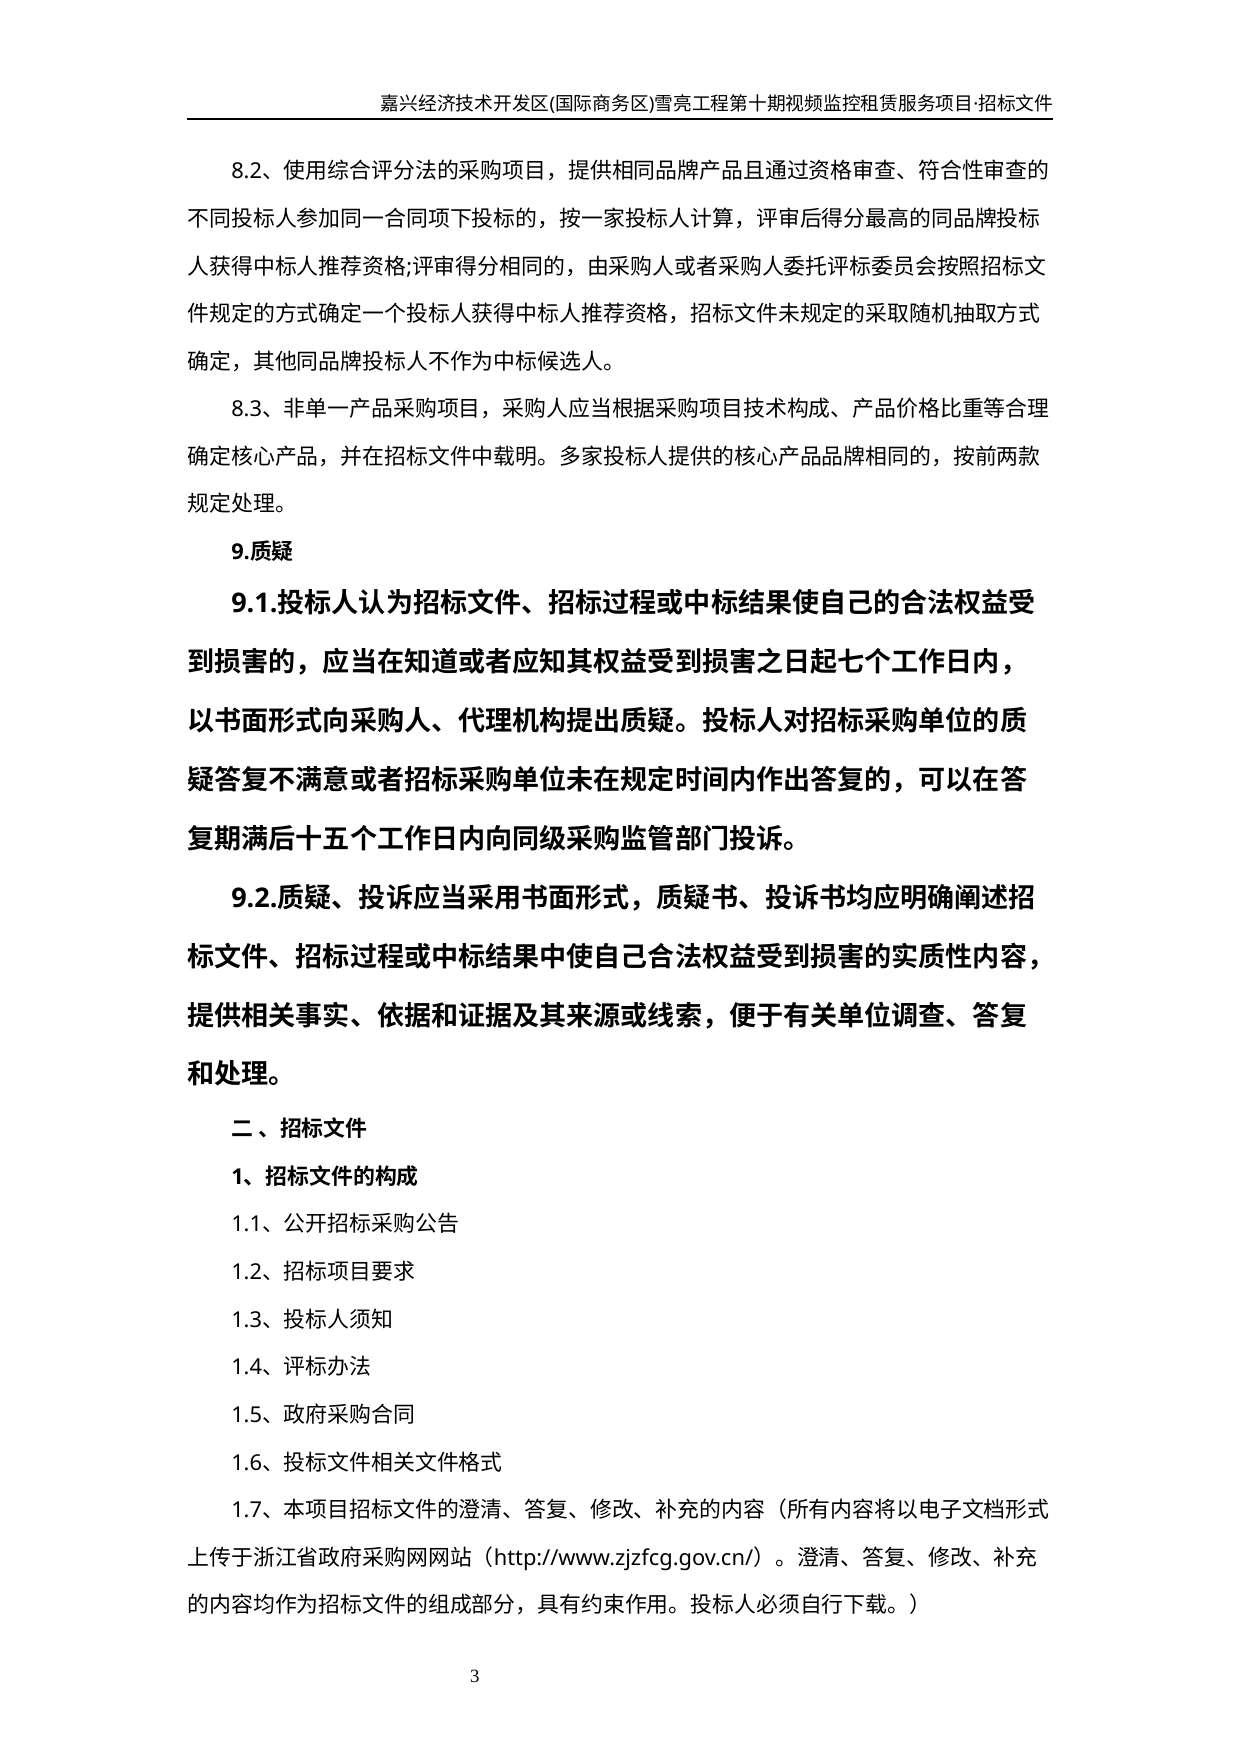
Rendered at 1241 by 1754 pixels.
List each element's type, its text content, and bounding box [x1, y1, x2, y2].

text 1.4、评标办法 [187, 1349, 1053, 1381]
text 1.2、招标项目要求 [187, 1254, 1053, 1286]
text 1.1、公开招标采购公告 [187, 1206, 1053, 1238]
text 1、招标文件的构成 [187, 1159, 1053, 1191]
text 1.6、投标文件相关文件格式 [187, 1444, 1053, 1476]
text 1.7、本项目招标文件的澄清、答复、修改、补充的内容（所有内容将以电子文档形式上传于浙江省政府采购网网站（http://www.zjzfcg.gov.cn/）。澄清、答复、修改、补充的内容均作为招标文件的组成部分，具有约束作用。投标人必须自行下载。） [187, 1492, 1053, 1619]
text 9.1.投标人认为招标文件、招标过程或中标结果使自己的合法权益受到损害的，应当在知道或者应知其权益受到损害之日起七个工作日内，以书面形式向采购人、代理机构提出质疑。投标人对招标采购单位的质疑答复不满意或者招标采购单位未在规定时间内作出答复的，可以在答复期满后十五个工作日内向同级采购监管部门投诉。 [187, 581, 1053, 856]
text 9.2.质疑、投诉应当采用书面形式，质疑书、投诉书均应明确阐述招标文件、招标过程或中标结果中使自己合法权益受到损害的实质性内容，提供相关事实、依据和证据及其来源或线索，便于有关单位调查、答复和处理。 [187, 876, 1053, 1092]
text 8.3、非单一产品采购项目，采购人应当根据采购项目技术构成、产品价格比重等合理确定核心产品，并在招标文件中载明。多家投标人提供的核心产品品牌相同的，按前两款规定处理。 [187, 391, 1053, 518]
text 1.3、投标人须知 [187, 1302, 1053, 1333]
text 二 、招标文件 [187, 1111, 1053, 1143]
text 8.2、使用综合评分法的采购项目，提供相同品牌产品且通过资格审查、符合性审查的不同投标人参加同一合同项下投标的，按一家投标人计算，评审后得分最高的同品牌投标人获得中标人推荐资格;评审得分相同的，由采购人或者采购人委托评标委员会按照招标文件规定的方式确定一个投标人获得中标人推荐资格，招标文件未规定的采取随机抽取方式确定，其他同品牌投标人不作为中标候选人。 [187, 153, 1053, 375]
text 1.5、政府采购合同 [187, 1397, 1053, 1429]
text 9.质疑 [187, 534, 1053, 566]
